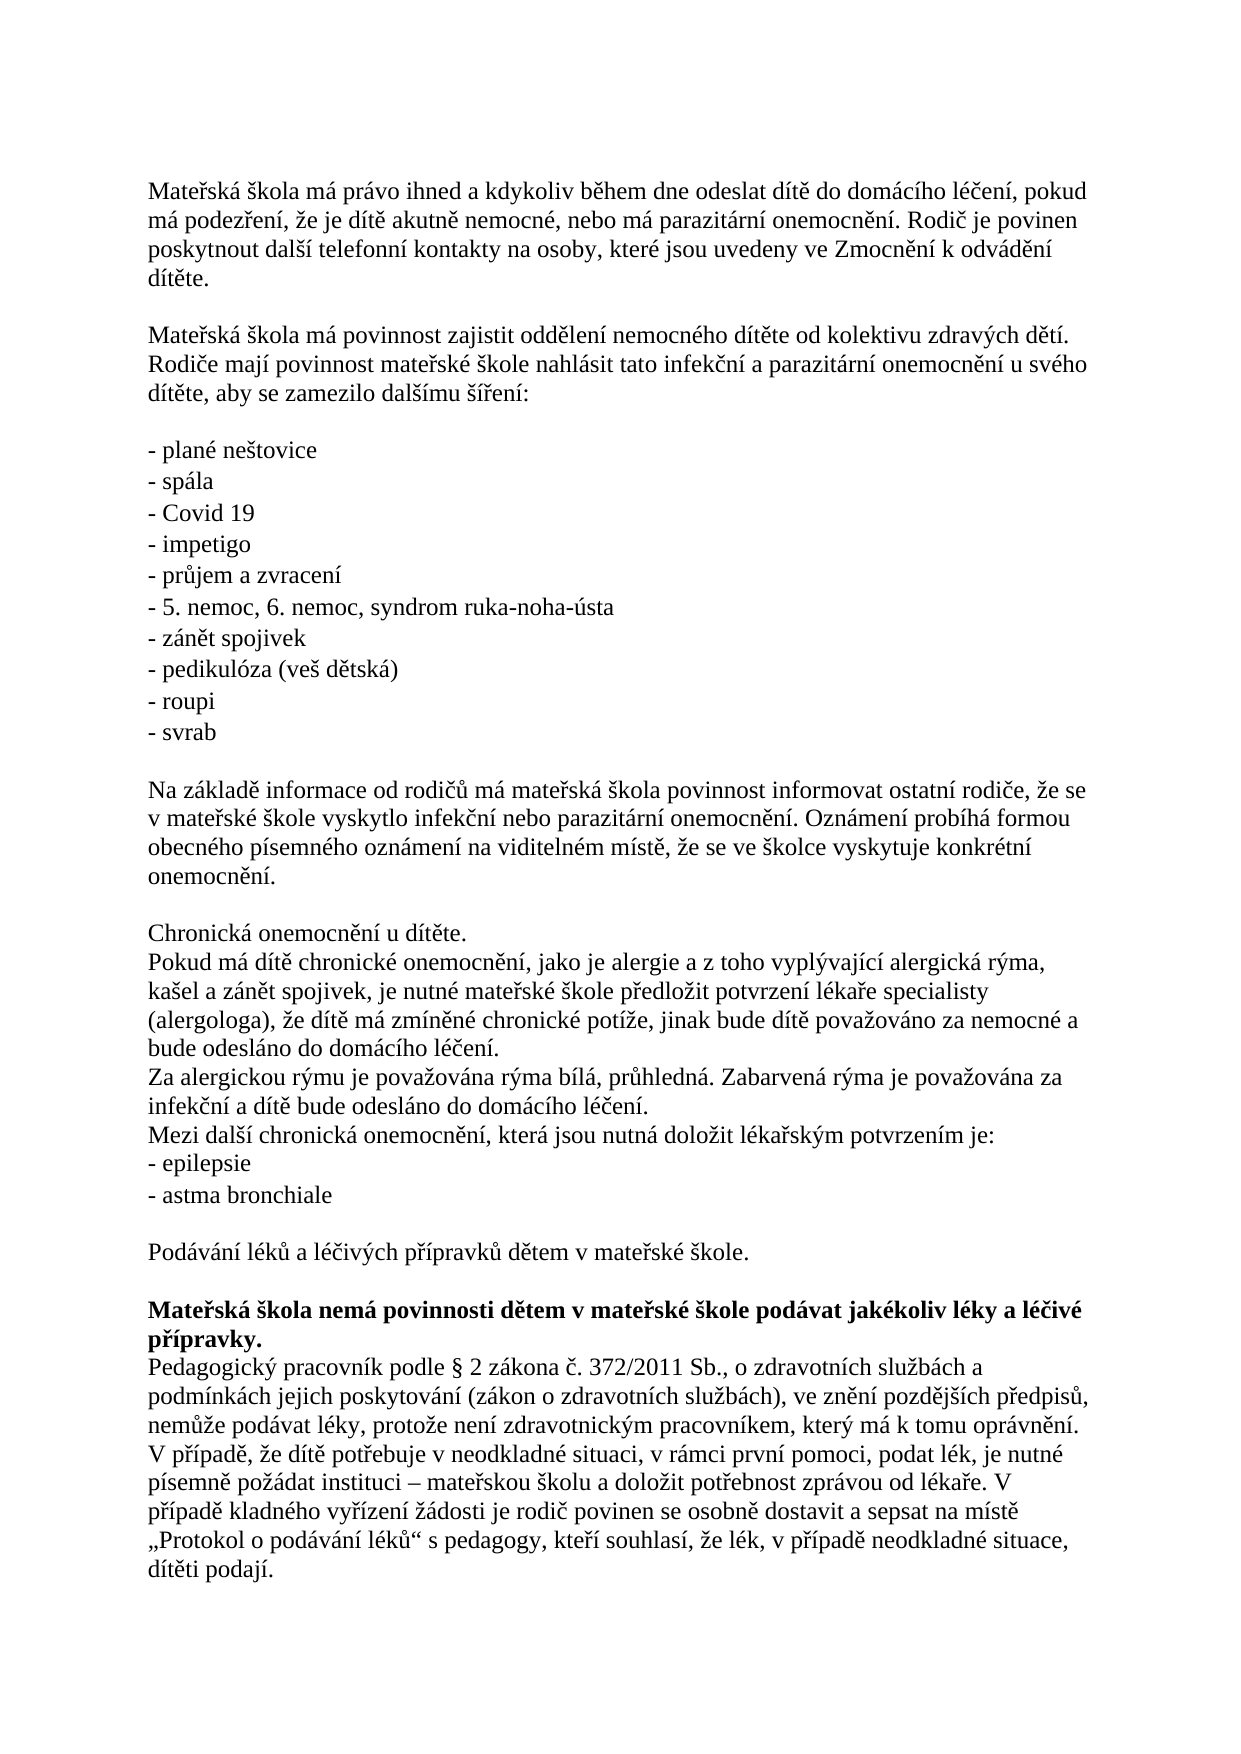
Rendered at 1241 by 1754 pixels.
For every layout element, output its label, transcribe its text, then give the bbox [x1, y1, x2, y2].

text - roupi [148, 686, 1093, 715]
text - svrab [148, 717, 1093, 746]
text Pedagogický pracovník podle § 2 zákona č. 372/2011 Sb., o zdravotních službách a podmínkách jejich poskytování (zákon o zdravotních službách), ve znění pozdějších předpisů, nemůže podávat léky, protože není zdravotnickým pracovníkem, který má k tomu oprávnění. [148, 1352, 1093, 1439]
text - spála [148, 466, 1093, 495]
text - průjem a zvracení [148, 561, 1093, 589]
text - plané neštovice [148, 435, 1093, 464]
text - astma bronchiale [148, 1180, 1093, 1209]
text - impetigo [148, 529, 1093, 558]
text Za alergickou rýmu je považována rýma bílá, průhledná. Zabarvená rýma je považována za infekční a dítě bude odesláno do domácího léčení. [148, 1062, 1093, 1120]
text V případě, že dítě potřebuje v neodkladné situaci, v rámci první pomoci, podat lék, je nutné písemně požádat instituci – mateřskou školu a doložit potřebnost zprávou od lékaře. V případě kladného vyřízení žádosti je rodič povinen se osobně dostavit a sepsat na místě „Protokol o podávání léků“ s pedagogy, kteří souhlasí, že lék, v případě neodkladné situace, dítěti podají. [148, 1439, 1093, 1582]
text Mezi další chronická onemocnění, která jsou nutná doložit lékařským potvrzením je: [148, 1120, 1093, 1148]
text Rodiče mají povinnost mateřské škole nahlásit tato infekční a parazitární onemocnění u svého dítěte, aby se zamezilo dalšímu šíření: [148, 349, 1093, 406]
text - pedikulóza (veš dětská) [148, 654, 1093, 683]
text Mateřská škola má povinnost zajistit oddělení nemocného dítěte od kolektivu zdravých dětí. [148, 320, 1093, 349]
text - zánět spojivek [148, 623, 1093, 652]
text Pokud má dítě chronické onemocnění, jako je alergie a z toho vyplývající alergická rýma, kašel a zánět spojivek, je nutné mateřské škole předložit potvrzení lékaře specialisty (alergologa), že dítě má zmíněné chronické potíže, jinak bude dítě považováno za nemocné a bude odesláno do domácího léčení. [148, 947, 1093, 1062]
text Mateřská škola nemá povinnosti dětem v mateřské škole podávat jakékoliv léky a léčivé přípravky. [148, 1295, 1093, 1352]
text Na základě informace od rodičů má mateřská škola povinnost informovat ostatní rodiče, že se v mateřské škole vyskytlo infekční nebo parazitární onemocnění. Oznámení probíhá formou obecného písemného oznámení na viditelném místě, že se ve školce vyskytuje konkrétní onemocnění. [148, 775, 1093, 890]
text Mateřská škola má právo ihned a kdykoliv během dne odeslat dítě do domácího léčení, pokud má podezření, že je dítě akutně nemocné, nebo má parazitární onemocnění. Rodič je povinen poskytnout další telefonní kontakty na osoby, které jsou uvedeny ve Zmocnění k odvádění dítěte. [148, 176, 1093, 291]
text - Covid 19 [148, 498, 1093, 527]
text Chronická onemocnění u dítěte. [148, 918, 1093, 947]
text Podávání léků a léčivých přípravků dětem v mateřské škole. [148, 1237, 1093, 1266]
text - 5. nemoc, 6. nemoc, syndrom ruka-noha-ústa [148, 592, 1093, 621]
text - epilepsie [148, 1148, 1093, 1177]
